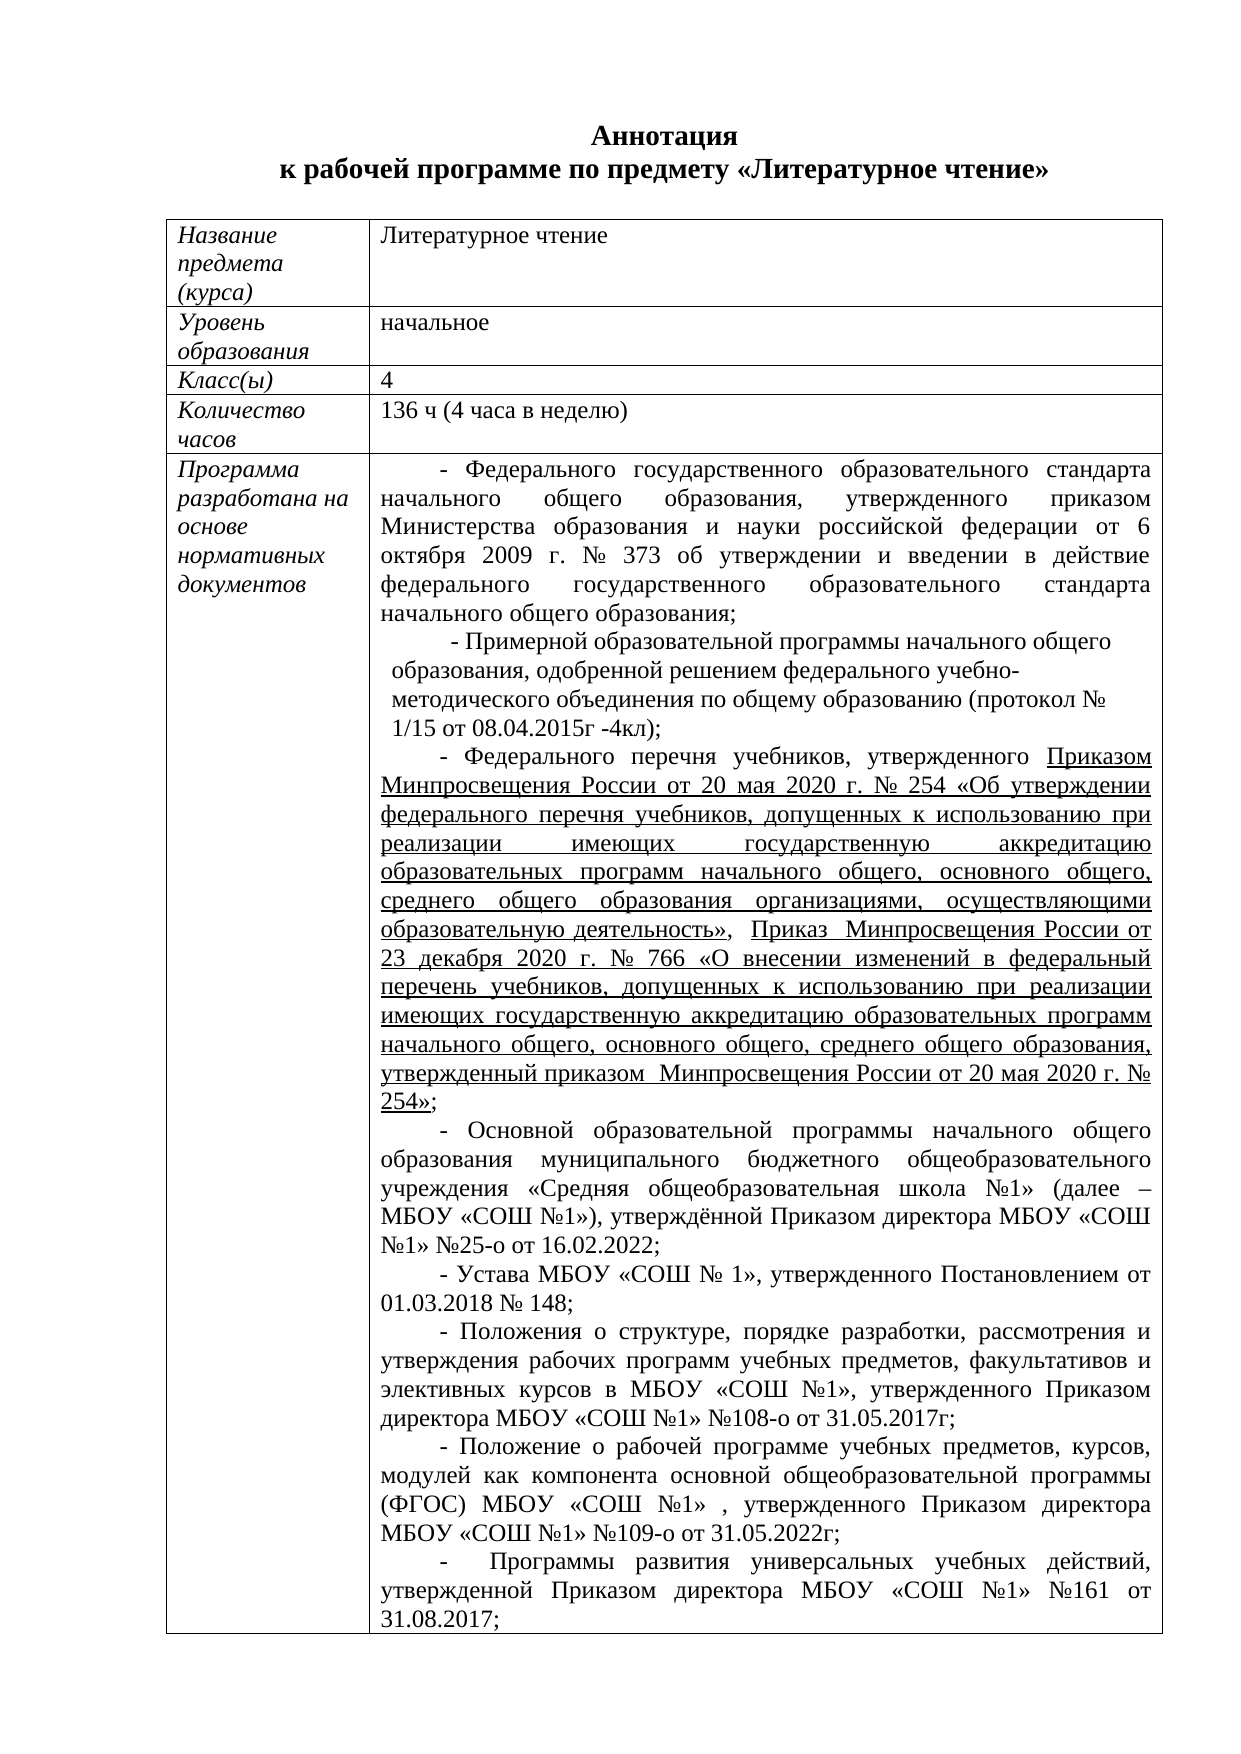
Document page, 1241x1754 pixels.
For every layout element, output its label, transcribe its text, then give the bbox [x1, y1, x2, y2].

table_header Название предмета (курса) [167, 220, 369, 306]
table_cell 136 ч (4 часа в неделю) [370, 395, 1162, 453]
table_cell Уровень образования [167, 307, 369, 364]
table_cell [370, 454, 1162, 1633]
table_cell Количество часов [167, 395, 369, 453]
text к рабочей программе по предмету «Литературное чтение» [177, 152, 1152, 185]
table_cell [167, 454, 369, 1633]
text Аннотация [177, 118, 1152, 152]
table_header Литературное чтение [370, 220, 1162, 306]
table_cell Класс(ы) [167, 366, 369, 394]
table_cell 4 [370, 366, 1162, 394]
table_cell начальное [370, 307, 1162, 364]
